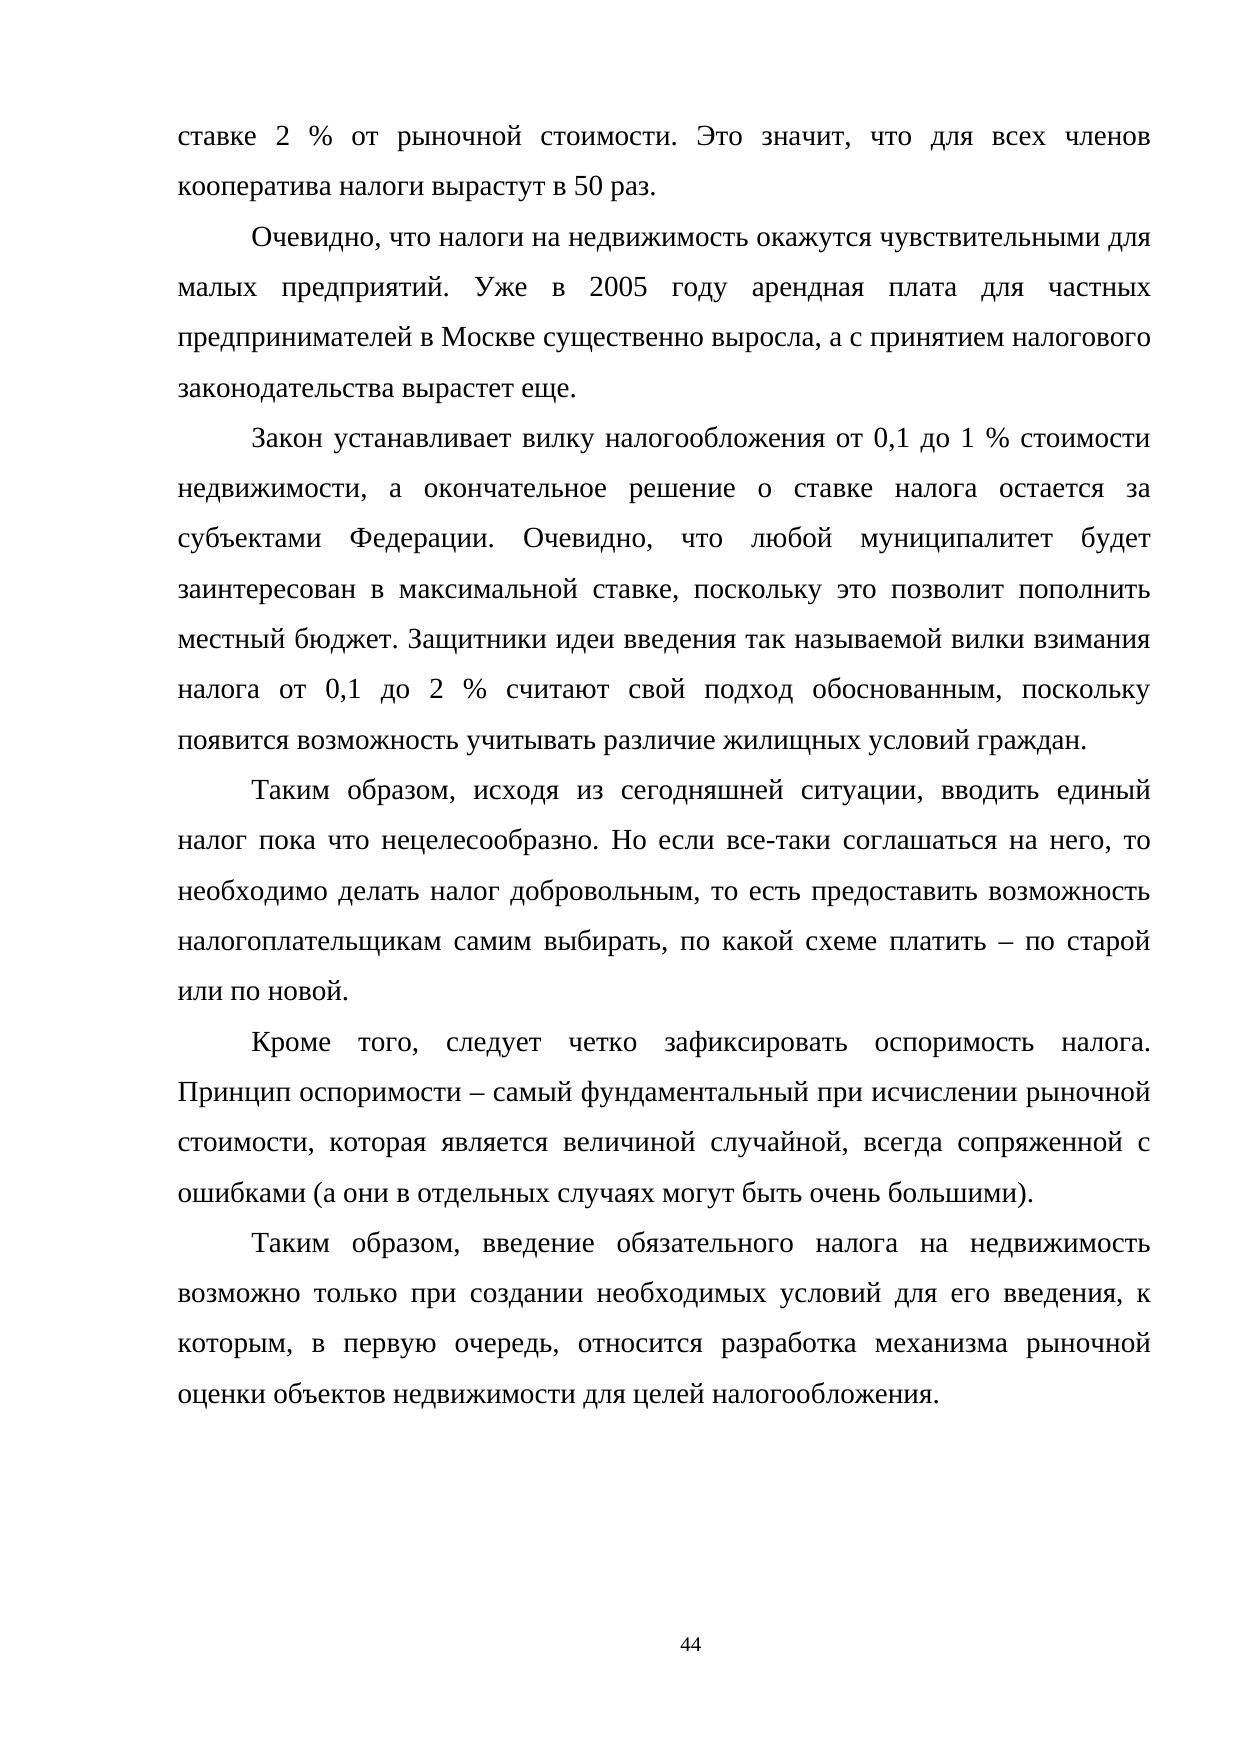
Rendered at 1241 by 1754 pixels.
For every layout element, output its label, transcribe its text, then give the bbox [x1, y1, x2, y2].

text Очевидно, что налоги на недвижимость окажутся чувствительными для малых предприятий. Уже в 2005 году арендная плата для частных предпринимателей в Москве существенно выросла, а с принятием налогового законодательства вырастет еще. [177, 219, 1152, 403]
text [177, 118, 1152, 202]
text Таким образом, введение обязательного налога на недвижимость возможно только при создании необходимых условий для его введения, к которым, в первую очередь, относится разработка механизма рыночной оценки объектов недвижимости для целей налогообложения. [177, 1225, 1152, 1409]
text Таким образом, исходя из сегодняшней ситуации, вводить единый налог пока что нецелесообразно. Но если все-таки соглашаться на него, то необходимо делать налог добровольным, то есть предоставить возможность налогоплательщикам самим выбирать, по какой схеме платить – по старой или по новой. [177, 772, 1152, 1007]
text Кроме того, следует четко зафиксировать оспоримость налога. Принцип оспоримости – самый фундаментальный при исчислении рыночной стоимости, которая является величиной случайной, всегда сопряженной с ошибками (а они в отдельных случаях могут быть очень большими). [177, 1024, 1152, 1208]
text Закон устанавливает вилку налогообложения от 0,1 до 1 % стоимости недвижимости, а окончательное решение о ставке налога остается за субъектами Федерации. Очевидно, что любой муниципалитет будет заинтересован в максимальной ставке, поскольку это позволит пополнить местный бюджет. Защитники идеи введения так называемой вилки взимания налога от 0,1 до 2 % считают свой подход обоснованным, поскольку появится возможность учитывать различие жилищных условий граждан. [177, 420, 1152, 755]
